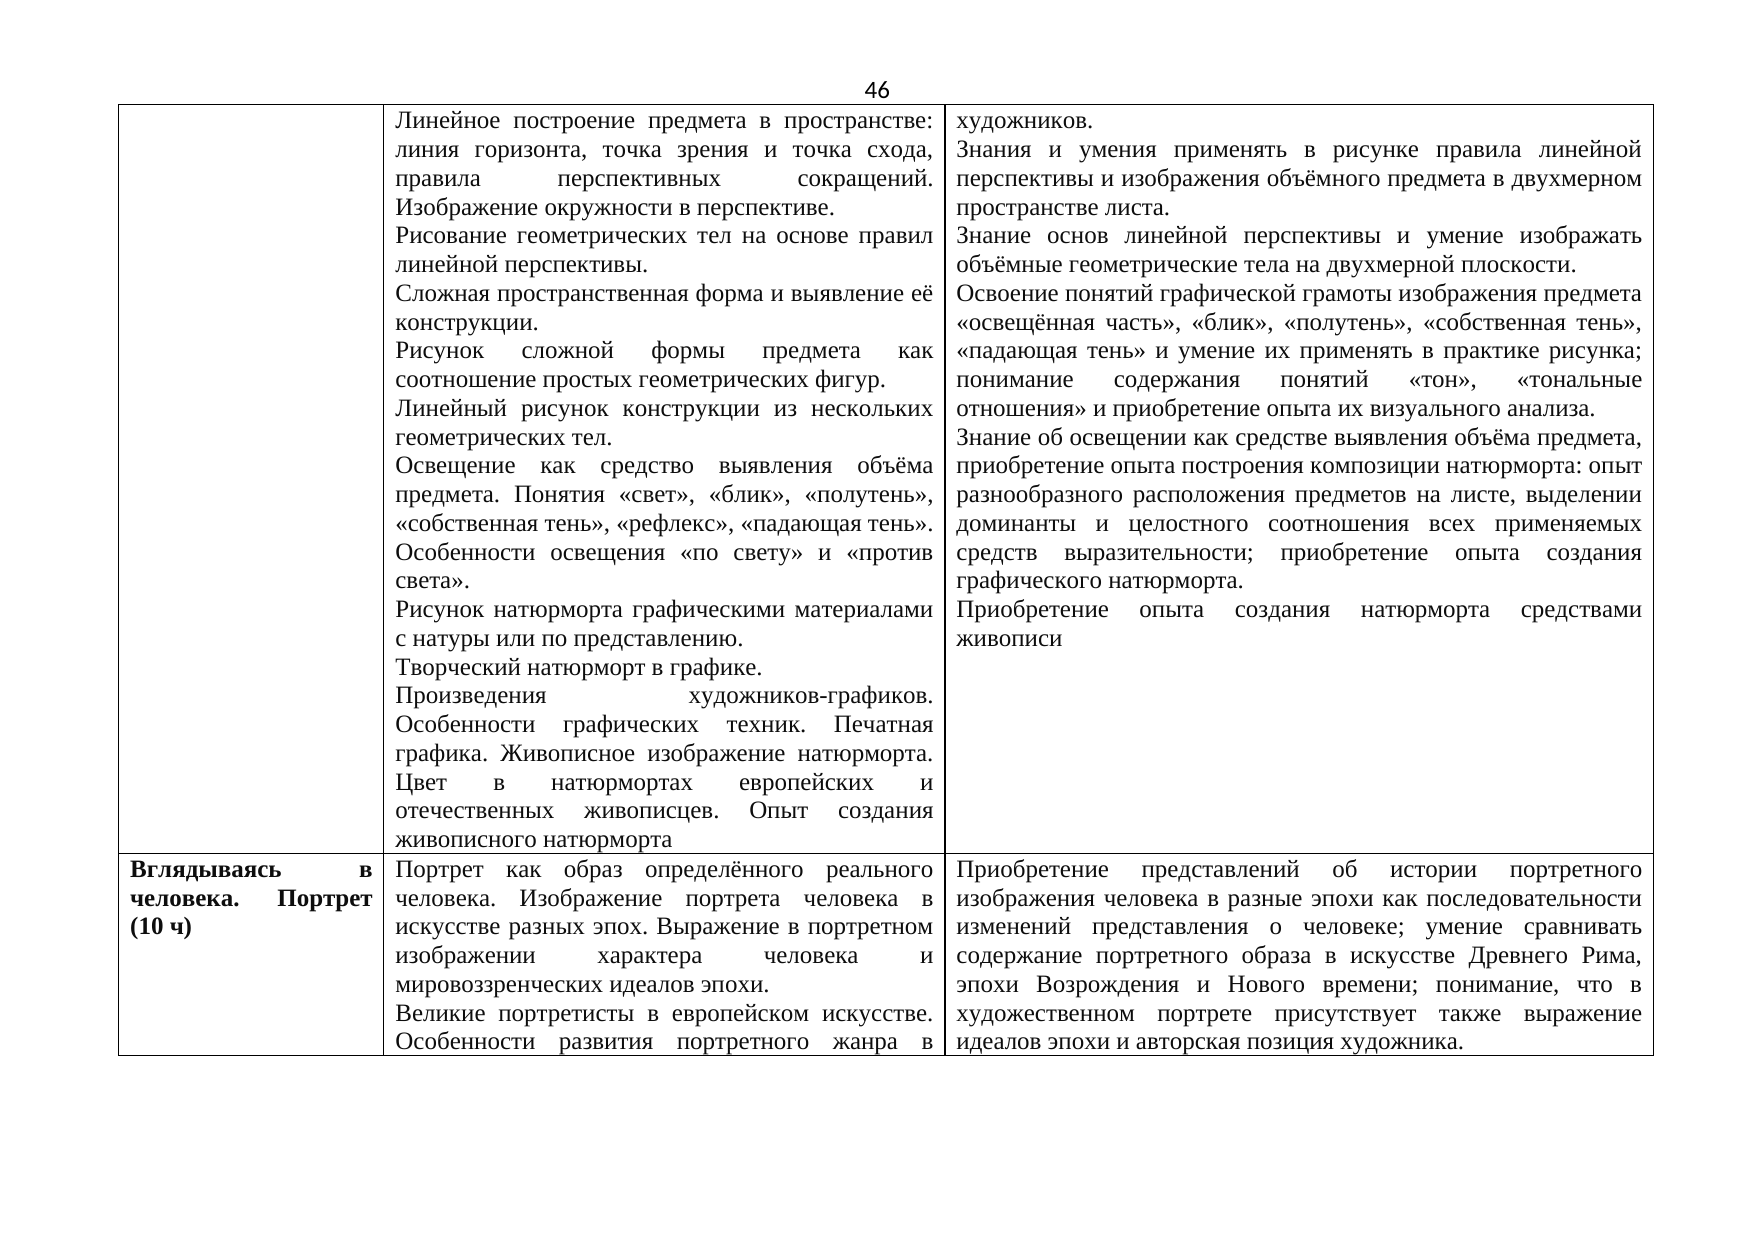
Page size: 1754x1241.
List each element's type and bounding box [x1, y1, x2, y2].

table_cell [119, 105, 383, 853]
table_cell [119, 854, 383, 1055]
table_cell [384, 854, 944, 1055]
table_cell [384, 105, 944, 853]
table_cell [946, 105, 1653, 853]
table_cell [946, 854, 1653, 1055]
